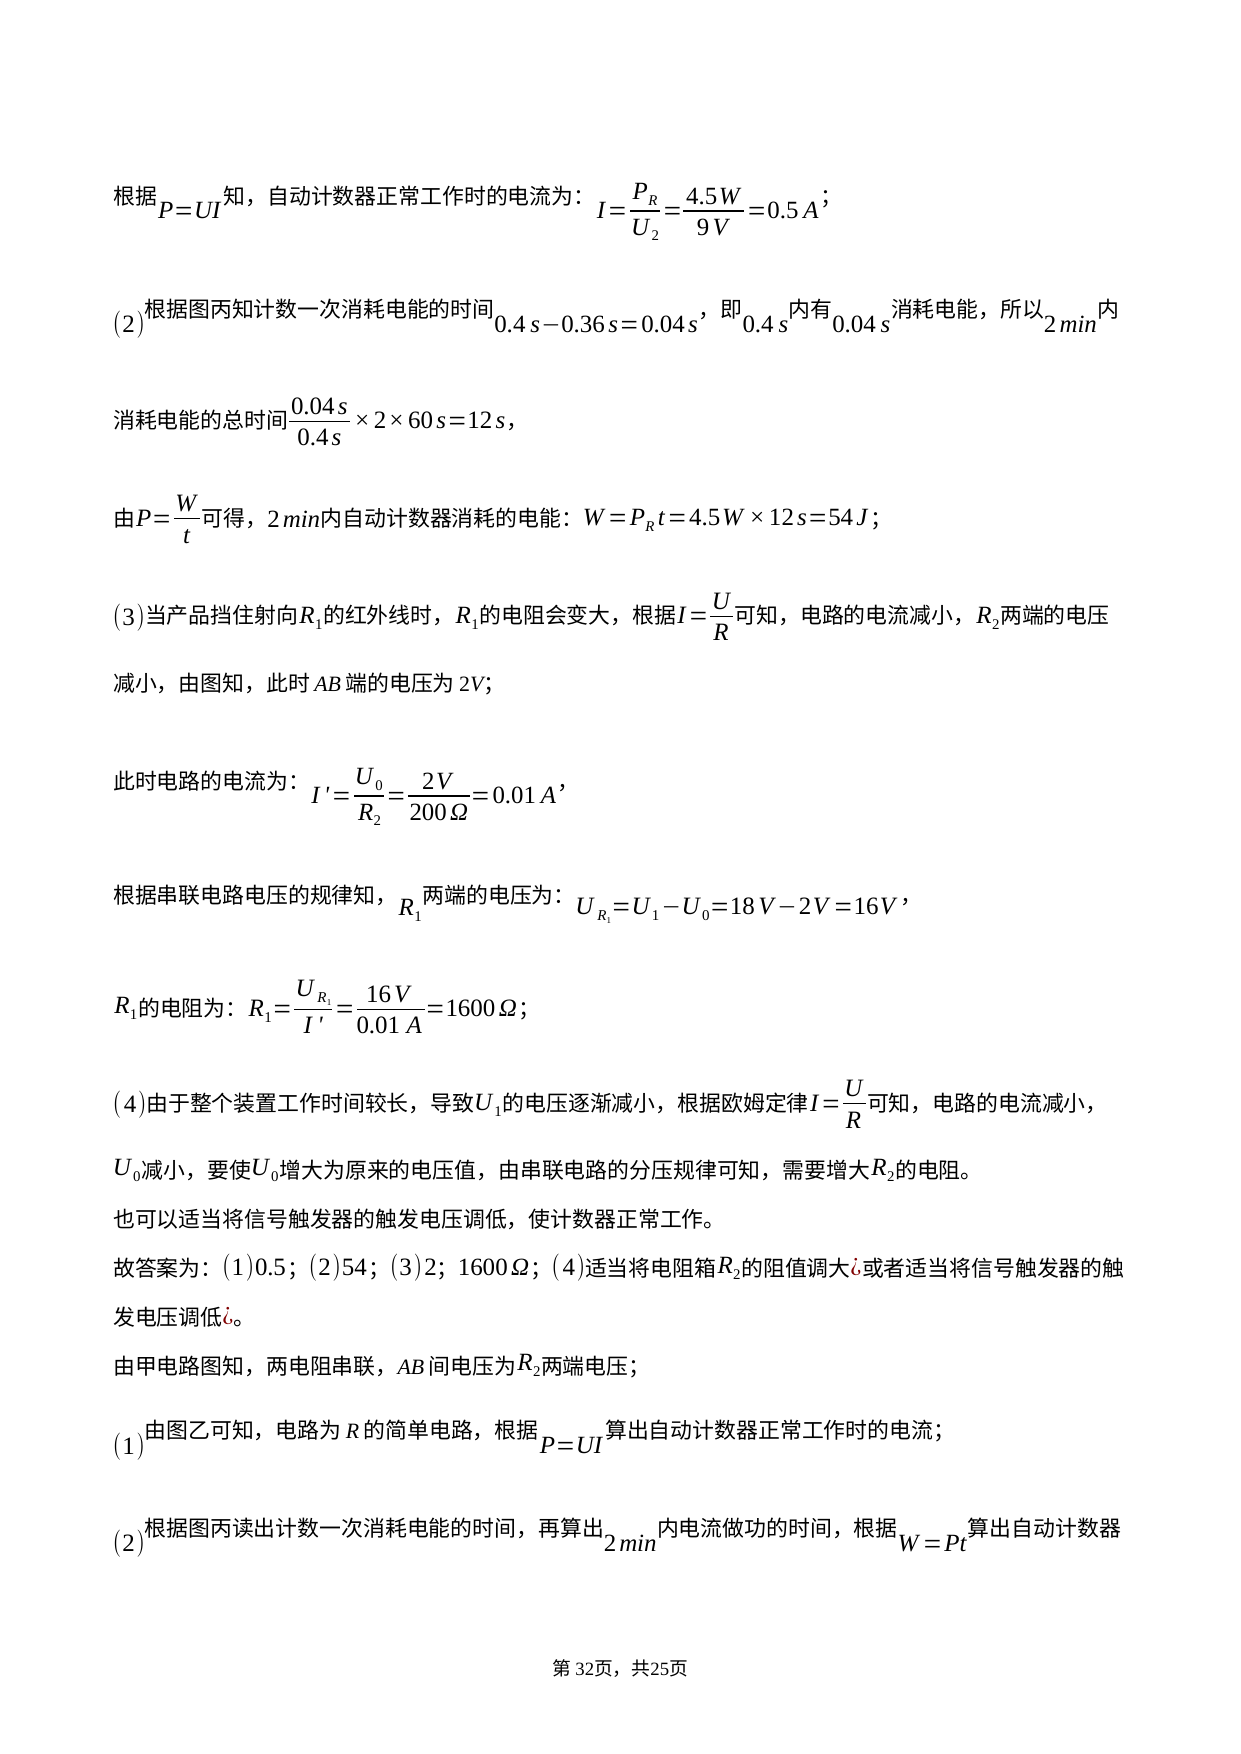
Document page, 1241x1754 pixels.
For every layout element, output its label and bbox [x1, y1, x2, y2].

text [113, 162, 1127, 1576]
